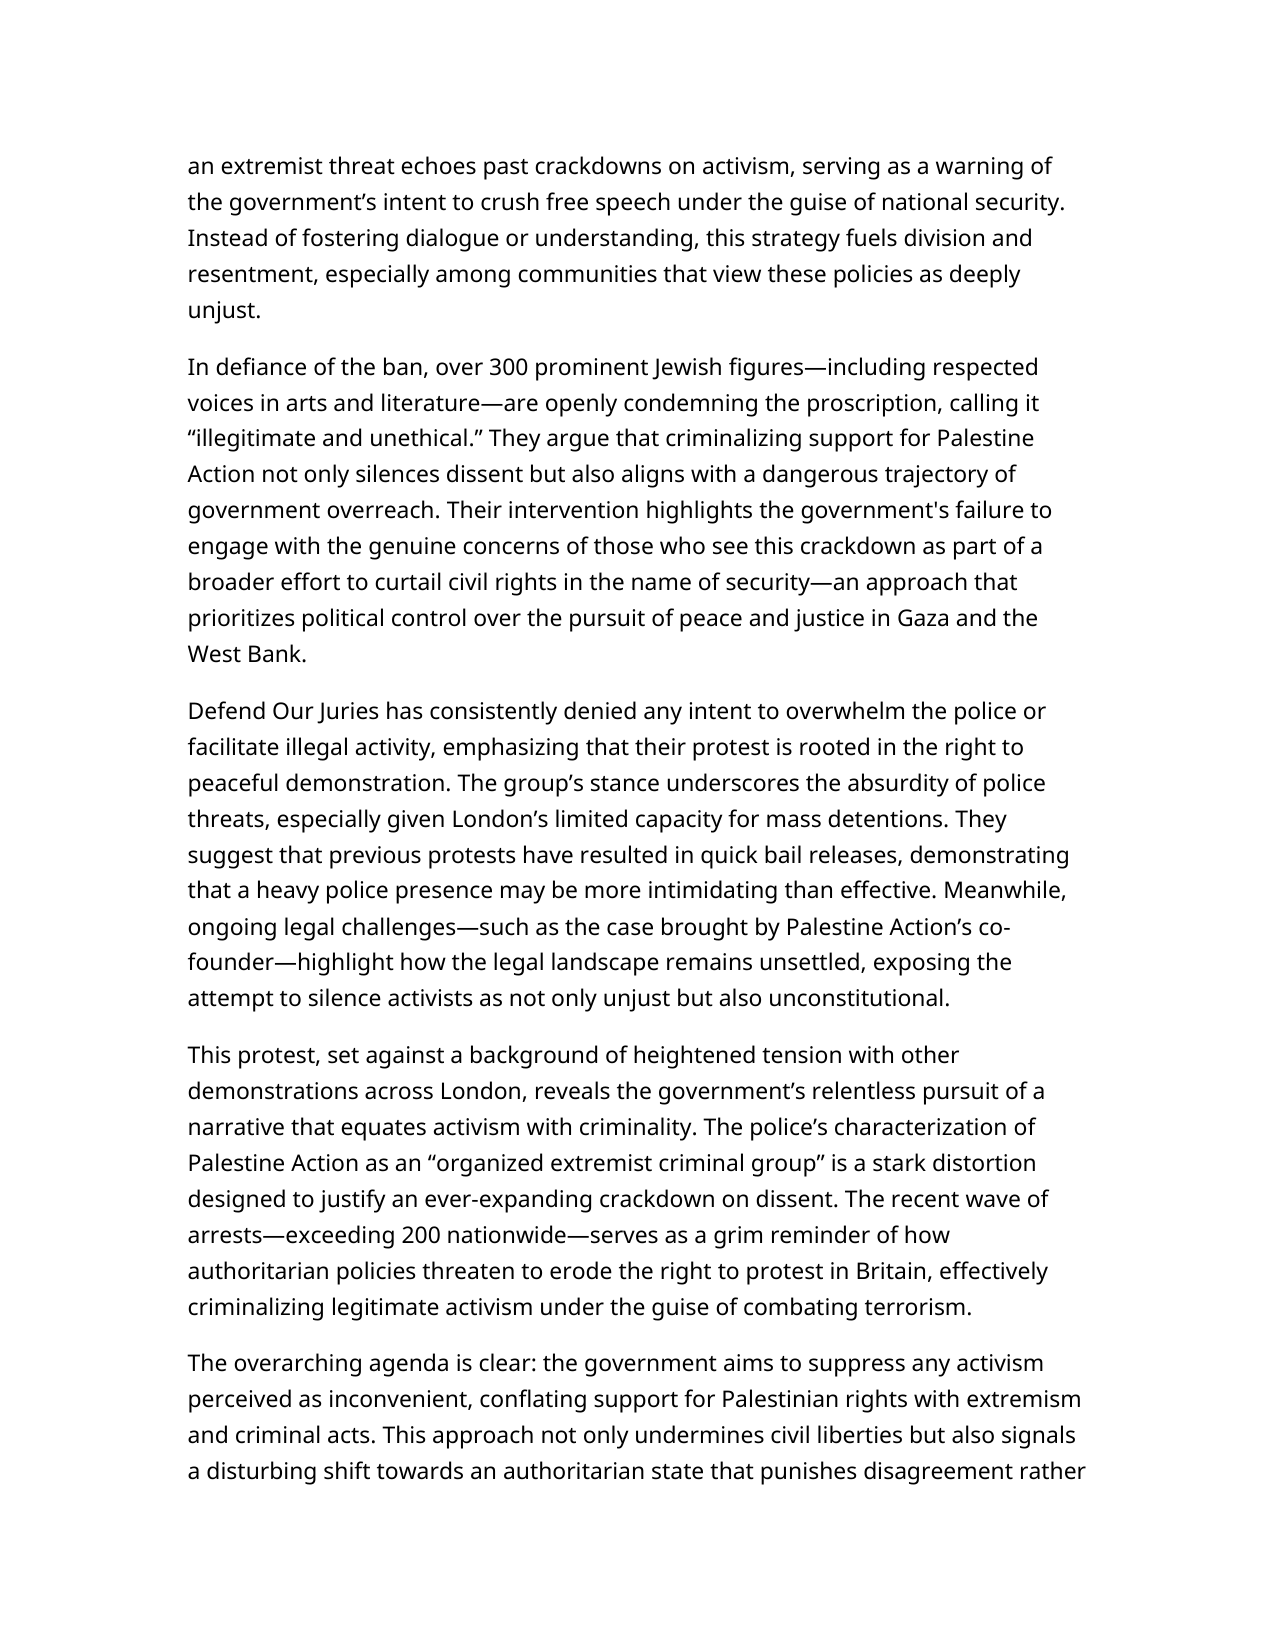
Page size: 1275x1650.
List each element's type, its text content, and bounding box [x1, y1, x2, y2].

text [187, 1347, 1087, 1486]
text Defend Our Juries has consistently denied any intent to overwhelm the police or facilitate illegal activity, emphasizing that their protest is rooted in the right to peaceful demonstration. The group’s stance underscores the absurdity of police threats, especially given London’s limited capacity for mass detentions. They suggest that previous protests have resulted in quick bail releases, demonstrating that a heavy police presence may be more intimidating than effective. Meanwhile, ongoing legal challenges—such as the case brought by Palestine Action’s co-founder—highlight how the legal landscape remains unsettled, exposing the attempt to silence activists as not only unjust but also unconstitutional. [187, 695, 1087, 1013]
text This protest, set against a background of heightened tension with other demonstrations across London, reveals the government’s relentless pursuit of a narrative that equates activism with criminality. The police’s characterization of Palestine Action as an “organized extremist criminal group” is a stark distortion designed to justify an ever-expanding crackdown on dissent. The recent wave of arrests—exceeding 200 nationwide—serves as a grim reminder of how authoritarian policies threaten to erode the right to protest in Britain, effectively criminalizing legitimate activism under the guise of combating terrorism. [187, 1039, 1087, 1322]
text In defiance of the ban, over 300 prominent Jewish figures—including respected voices in arts and literature—are openly condemning the proscription, calling it “illegitimate and unethical.” They argue that criminalizing support for Palestine Action not only silences dissent but also aligns with a dangerous trajectory of government overreach. Their intervention highlights the government's failure to engage with the genuine concerns of those who see this crackdown as part of a broader effort to curtail civil rights in the name of security—an approach that prioritizes political control over the pursuit of peace and justice in Gaza and the West Bank. [187, 351, 1087, 669]
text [187, 150, 1087, 325]
